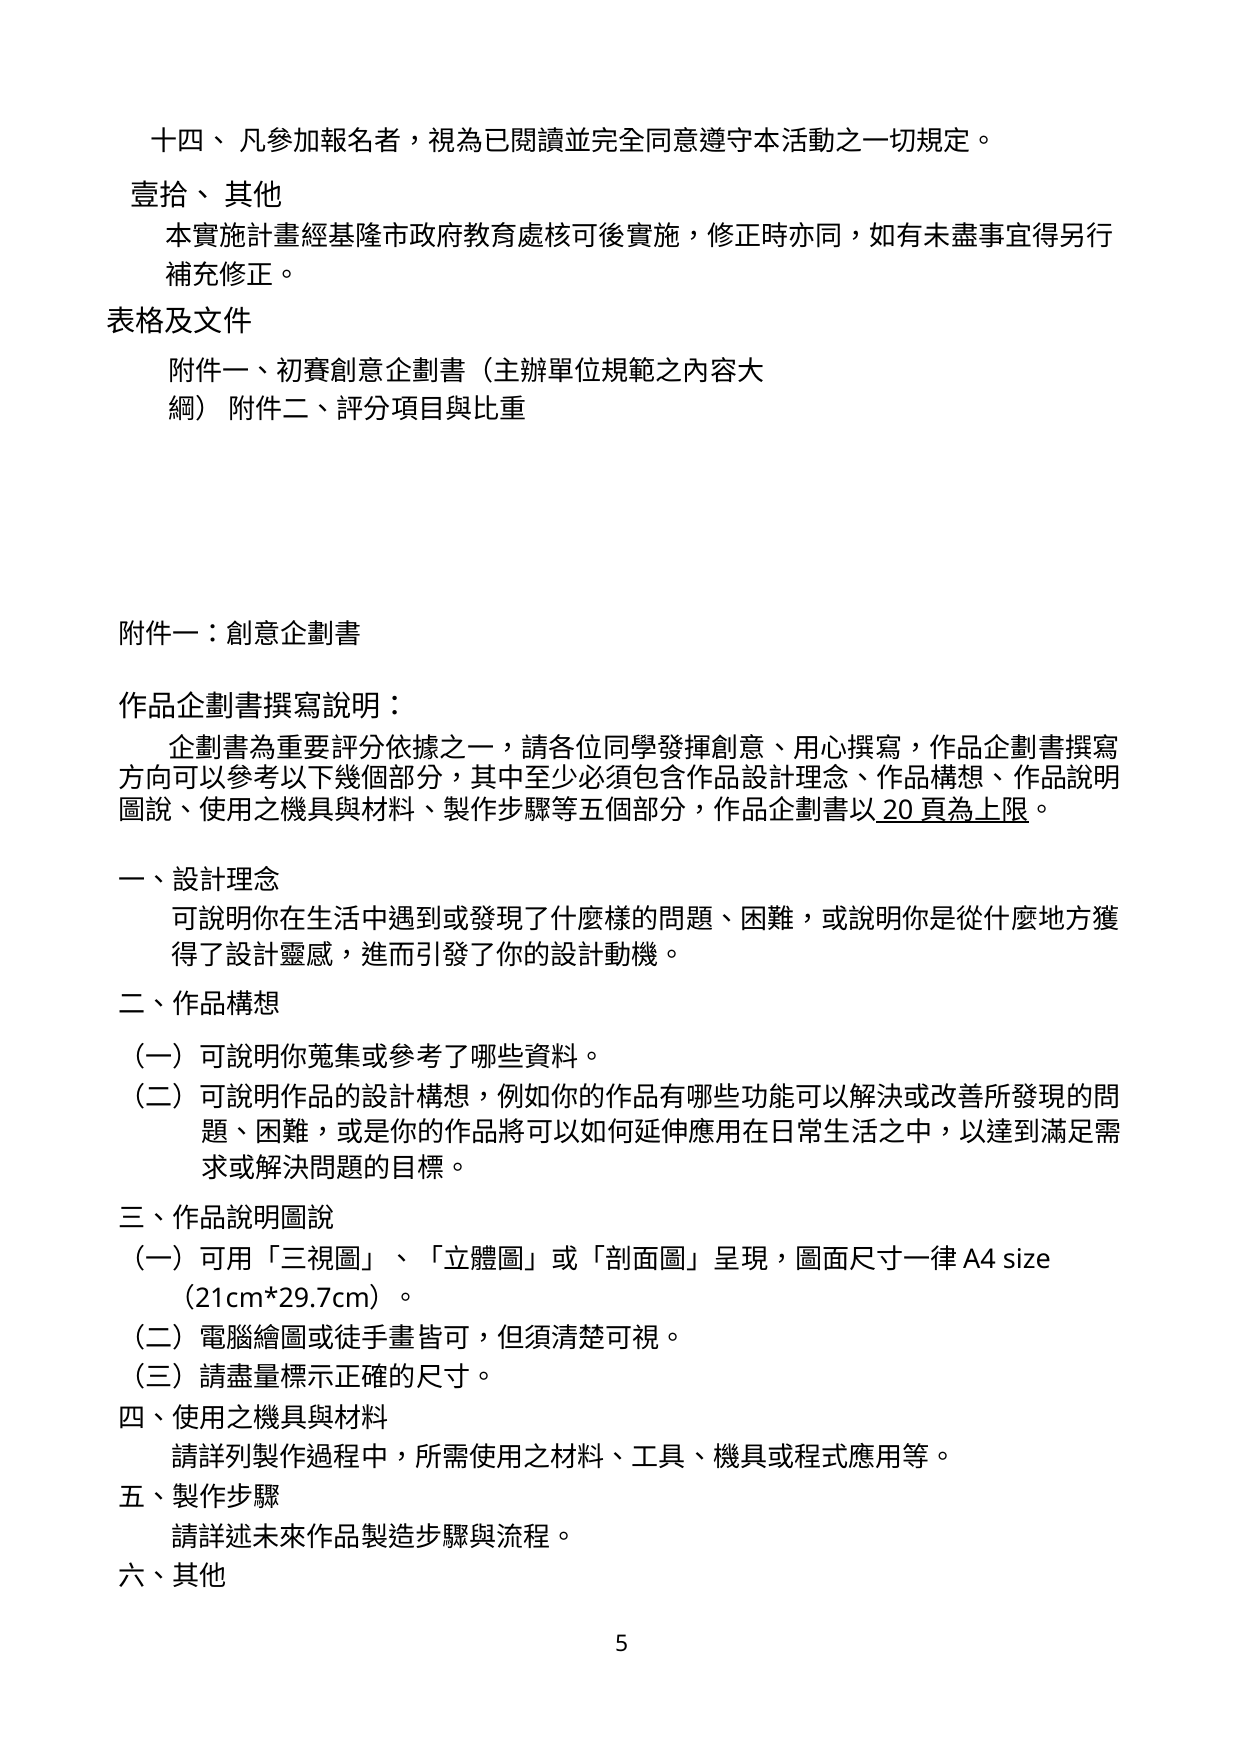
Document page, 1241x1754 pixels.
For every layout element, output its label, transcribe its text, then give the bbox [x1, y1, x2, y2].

text （二）可說明作品的設計構想，例如你的作品有哪些功能可以解決或改善所發現的問題、困難，或是你的作品將可以如何延伸應用在日常生活之中，以達到滿足需求或解決問題的目標。 [118, 1078, 1122, 1185]
text 一、設計理念 [118, 852, 1134, 899]
text （三）請盡量標示正確的尺寸。 [118, 1355, 1134, 1394]
text 五、製作步驟 [118, 1475, 1134, 1515]
text （21cm*29.7cm）。 [168, 1276, 1134, 1316]
text 可說明你在生活中遇到或發現了什麼樣的問題、困難，或說明你是從什麼地方獲得了設計靈感，進而引發了你的設計動機。 [171, 900, 1122, 972]
subtitle 表格及文件 [106, 293, 1134, 341]
text 本實施計畫經基隆市政府教育處核可後實施，修正時亦同，如有未盡事宜得另行補充修正。 [165, 214, 1134, 293]
text （一）可用「三視圖」、「立體圖」或「剖面圖」呈現，圖面尺寸一律A4 size [118, 1237, 1134, 1276]
subtitle 其他 [130, 172, 1134, 214]
subtitle 作品企劃書撰寫說明： [118, 671, 1134, 728]
text 附件一、初賽創意企劃書（主辦單位規範之內容大綱） 附件二、評分項目與比重 [168, 349, 818, 426]
text 附件一：創意企劃書 [118, 606, 1134, 653]
text 請詳述未來作品製造步驟與流程。六、其他 [118, 1515, 577, 1593]
text （一）可說明你蒐集或參考了哪些資料。 [118, 1023, 1134, 1077]
text 企劃書為重要評分依據之一，請各位同學發揮創意、用心撰寫，作品企劃書撰寫方向可以參考以下幾個部分，其中至少必須包含作品設計理念、作品構想、作品說明圖說、使用之機具與材料、製作步驟等五個部分，作品企劃書以 20 頁為上限。 [118, 733, 1121, 827]
text 三、作品說明圖說 [118, 1188, 1134, 1237]
text 請詳列製作過程中，所需使用之材料、工具、機具或程式應用等。 [171, 1435, 1134, 1474]
list 凡參加報名者，視為已閱讀並完全同意遵守本活動之一切規定。 [151, 112, 1134, 159]
text （二）電腦繪圖或徒手畫皆可，但須清楚可視。 [118, 1316, 1134, 1355]
text 四、使用之機具與材料 [118, 1396, 1134, 1435]
text 二、作品構想 [118, 975, 1134, 1023]
